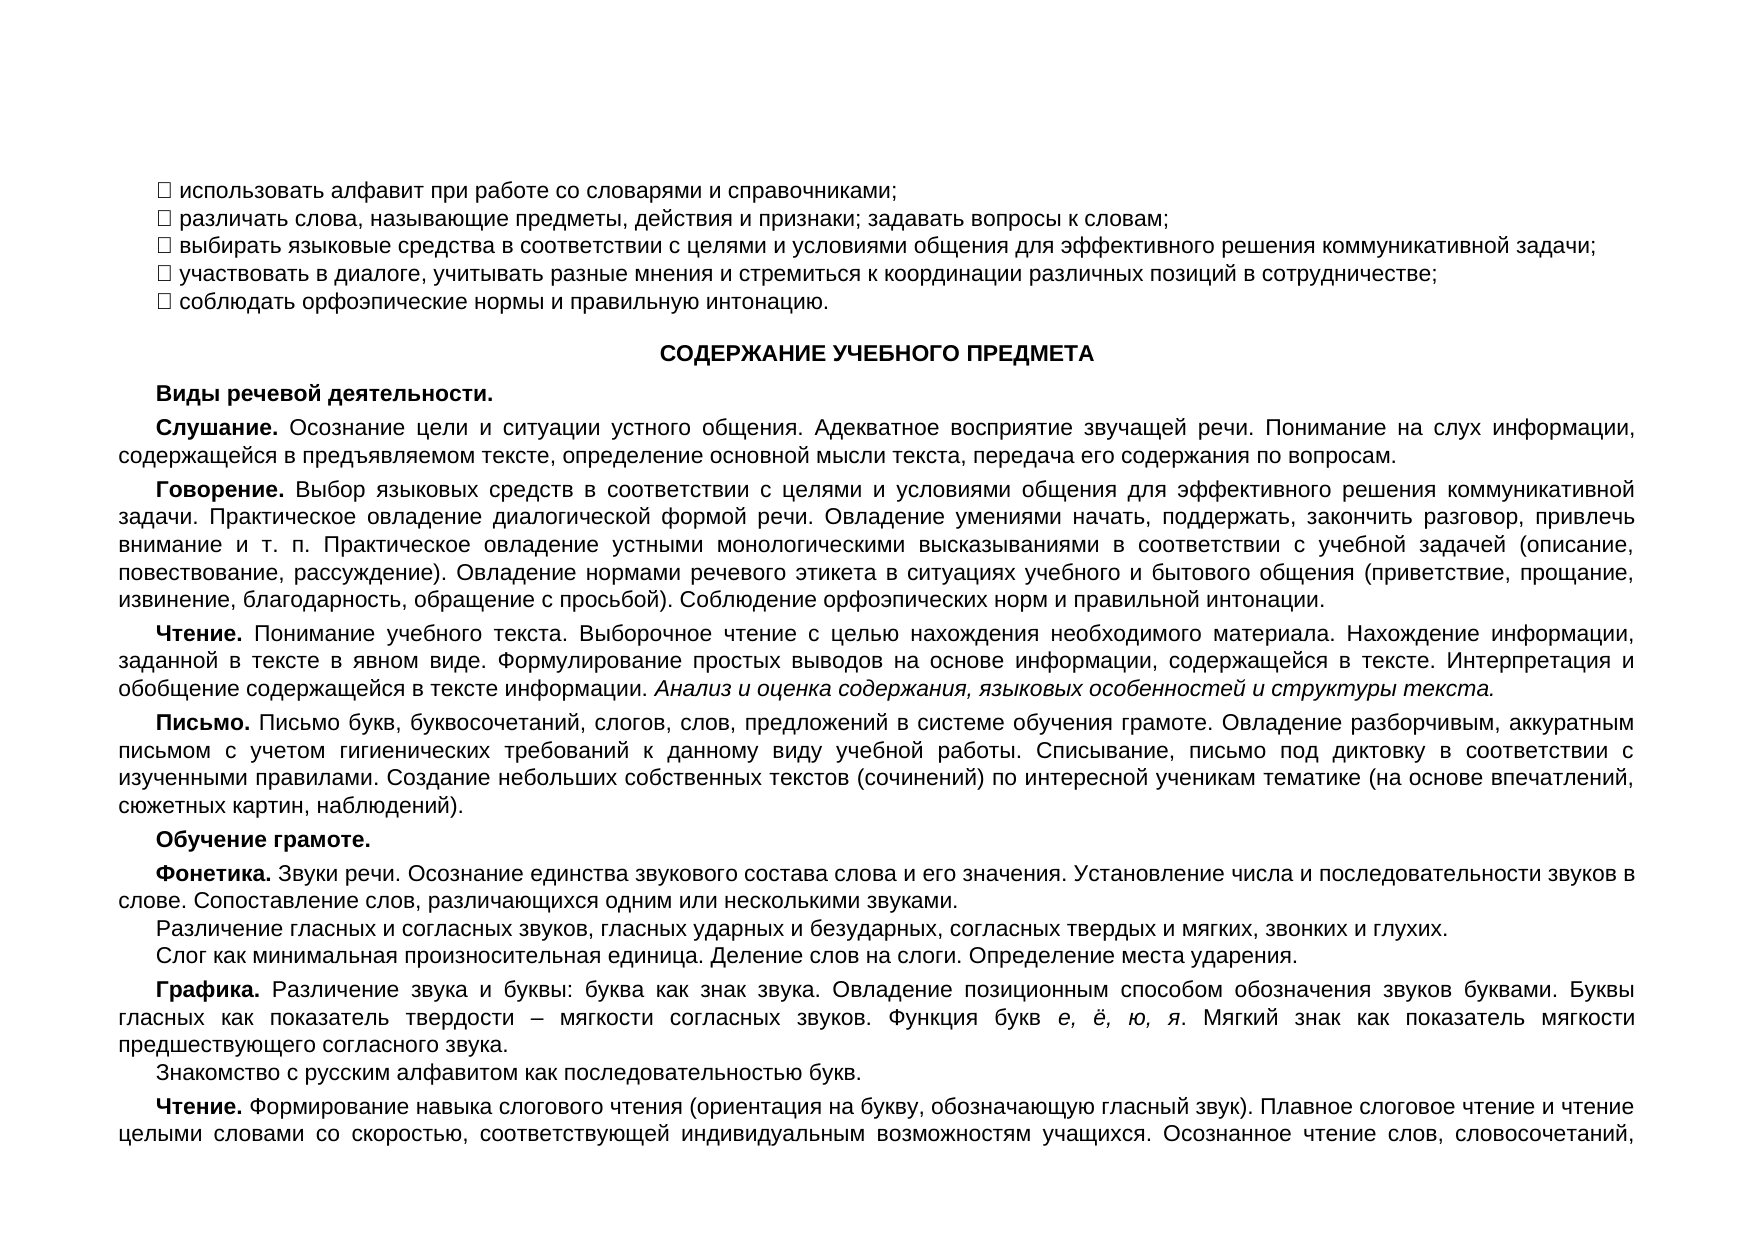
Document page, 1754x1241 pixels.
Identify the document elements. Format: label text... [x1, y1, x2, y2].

text Виды речевой деятельности. [118, 380, 1636, 407]
text Обучение грамоте. [118, 826, 1636, 852]
text Слог как минимальная произносительная единица. Деление слов на слоги. Определение места ударения. [118, 942, 1636, 969]
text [118, 1093, 1636, 1147]
text Знакомство с русским алфавитом как последовательностью букв. [118, 1059, 1636, 1085]
text Слушание. Осознание цели и ситуации устного общения. Адекватное восприятие звучащей речи. Понимание на слух информации, содержащейся в предъявляемом тексте, определение основной мысли текста, передача его содержания по вопросам. [118, 414, 1636, 468]
text Письмо. Письмо букв, буквосочетаний, слогов, слов, предложений в системе обучения грамоте. Овладение разборчивым, аккуратным письмом с учетом гигиенических требований к данному виду учебной работы. Списывание, письмо под диктовку в соответствии с изученными правилами. Создание небольших собственных текстов (сочинений) по интересной ученикам тематике (на основе впечатлений, сюжетных картин, наблюдений). [118, 709, 1636, 818]
text  различать слова, называющие предметы, действия и признаки; задавать вопросы к словам; [118, 205, 1636, 231]
text Различение гласных и согласных звуков, гласных ударных и безударных, согласных твердых и мягких, звонких и глухих. [118, 915, 1636, 941]
text Содержание учебного предмета [118, 340, 1636, 367]
text  использовать алфавит при работе со словарями и справочниками; [118, 177, 1636, 203]
text  участвовать в диалоге, учитывать разные мнения и стремиться к координации различных позиций в сотрудничестве; [118, 260, 1636, 286]
text Графика. Различение звука и буквы: буква как знак звука. Овладение позиционным способом обозначения звуков буквами. Буквы гласных как показатель твердости – мягкости согласных звуков. Функция букв е, ё, ю, я. Мягкий знак как показатель мягкости предшествующего согласного звука. [118, 976, 1636, 1058]
text  соблюдать орфоэпические нормы и правильную интонацию. [118, 288, 1636, 314]
text Чтение. Понимание учебного текста. Выборочное чтение с целью нахождения необходимого материала. Нахождение информации, заданной в тексте в явном виде. Формулирование простых выводов на основе информации, содержащейся в тексте. Интерпретация и обобщение содержащейся в тексте информации. Анализ и оценка содержания, языковых особенностей и структуры текста. [118, 620, 1636, 701]
text Говорение. Выбор языковых средств в соответствии с целями и условиями общения для эффективного решения коммуникативной задачи. Практическое овладение диалогической формой речи. Овладение умениями начать, поддержать, закончить разговор, привлечь внимание и т. п. Практическое овладение устными монологическими высказываниями в соответствии с учебной задачей (описание, повествование, рассуждение). Овладение нормами речевого этикета в ситуациях учебного и бытового общения (приветствие, прощание, извинение, благодарность, обращение с просьбой). Соблюдение орфоэпических норм и правильной интонации. [118, 476, 1636, 612]
text Фонетика. Звуки речи. Осознание единства звукового состава слова и его значения. Установление числа и последовательности звуков в слове. Сопоставление слов, различающихся одним или несколькими звуками. [118, 859, 1636, 913]
text  выбирать языковые средства в соответствии с целями и условиями общения для эффективного решения коммуникативной задачи; [118, 232, 1636, 259]
